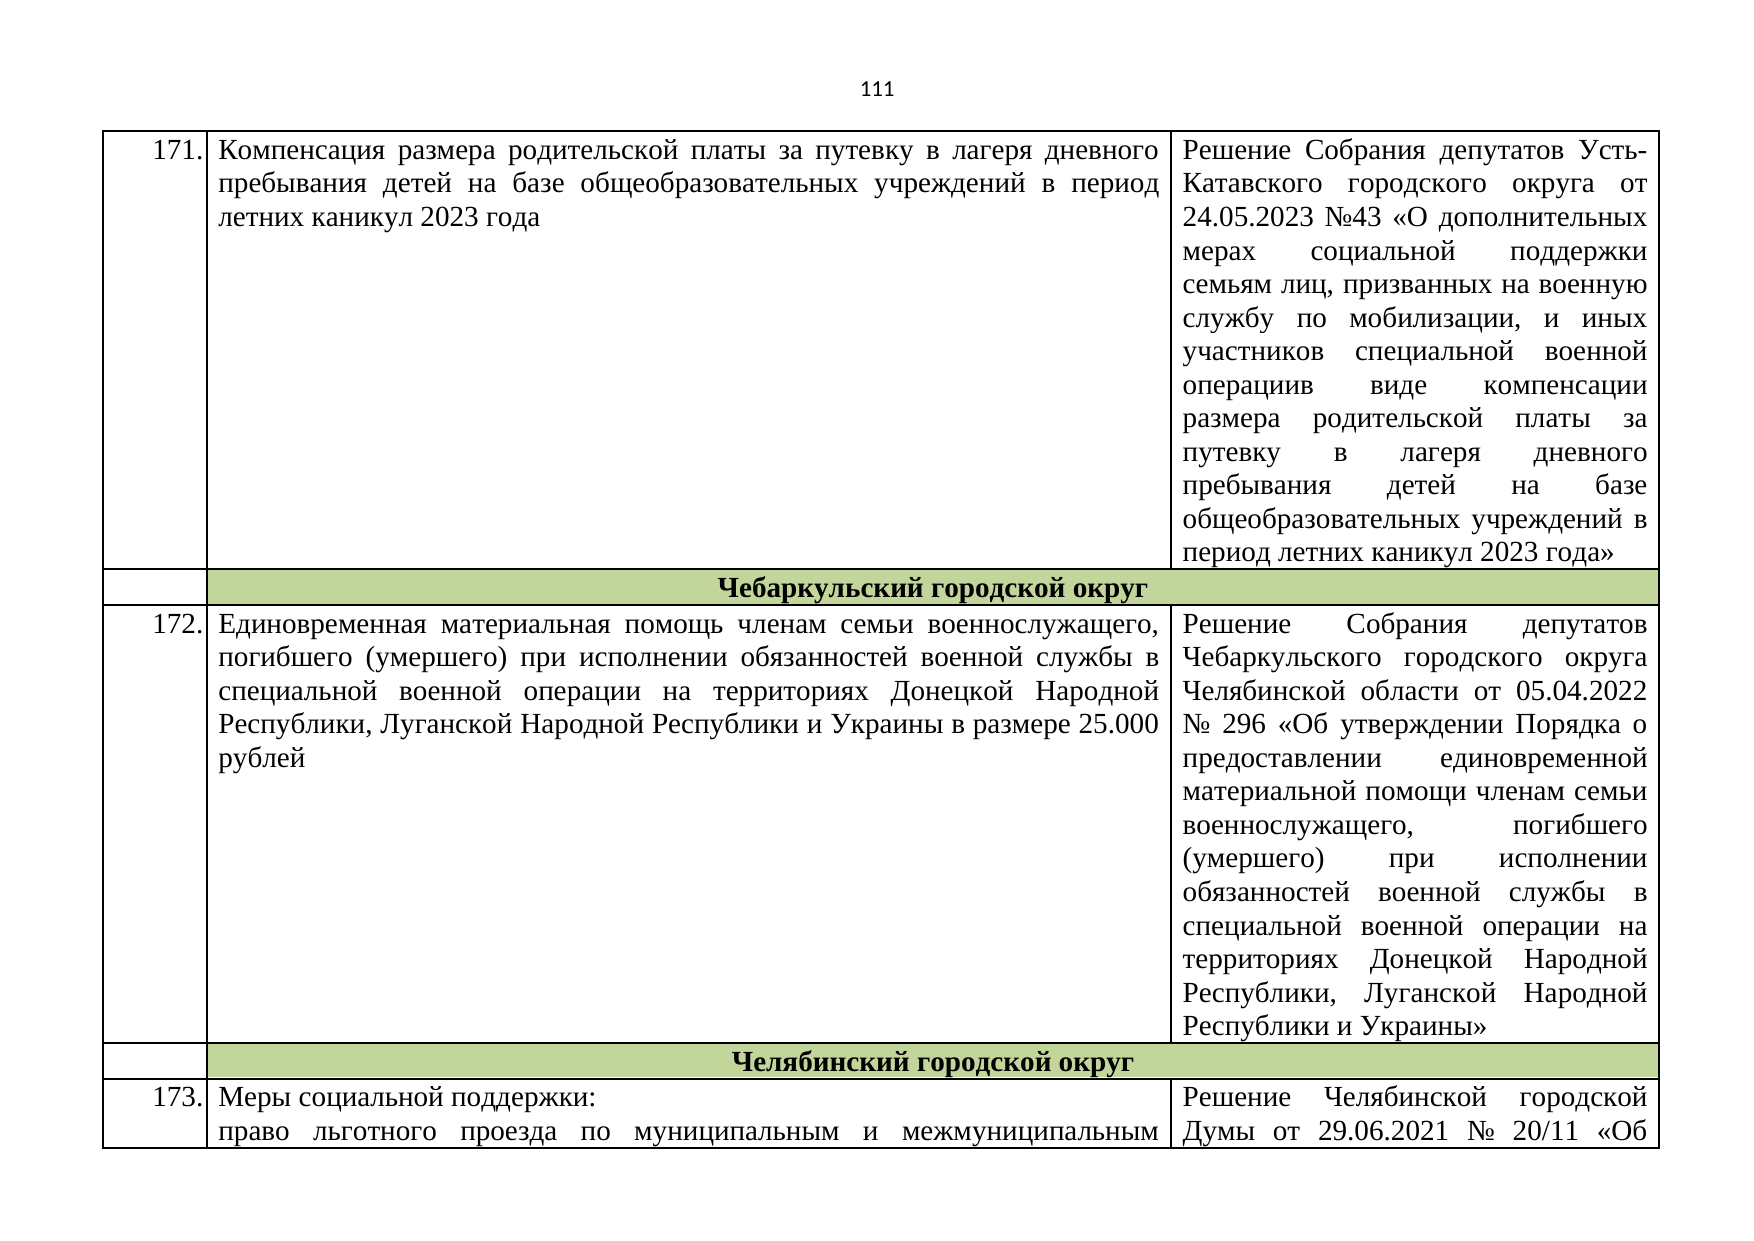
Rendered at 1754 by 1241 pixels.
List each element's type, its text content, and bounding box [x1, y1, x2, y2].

table_cell [104, 570, 206, 604]
table_cell [104, 132, 206, 568]
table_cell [1172, 1080, 1658, 1147]
table_cell Чебаркульский городской округ [208, 570, 1658, 604]
table_cell [104, 1044, 206, 1077]
table_cell Решение Собрания депутатов Усть-Катавского городского округа от 24.05.2023 №43 «О дополнительных мерах социальной поддержки семьям лиц, призванных на военную службу по мобилизации, и иных участников специальной военной операциив виде компенсации размера родительской платы за путевку в лагеря дневного пребывания детей на базе общеобразовательных учреждений в период летних каникул 2023 года» [1172, 132, 1658, 568]
table_cell Решение Собрания депутатов Чебаркульского городского округа Челябинской области от 05.04.2022 № 296 «Об утверждении Порядка о предоставлении единовременной материальной помощи членам семьи военнослужащего, погибшего (умершего) при исполнении обязанностей военной службы в специальной военной операции на территориях Донецкой Народной Республики, Луганской Народной Республики и Украины» [1172, 606, 1658, 1042]
table_cell Компенсация размера родительской платы за путевку в лагеря дневного пребывания детей на базе общеобразовательных учреждений в период летних каникул 2023 года [208, 132, 1170, 568]
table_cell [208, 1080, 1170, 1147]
table_cell [104, 606, 206, 1042]
table_cell Единовременная материальная помощь членам семьи военнослужащего, погибшего (умершего) при исполнении обязанностей военной службы в специальной военной операции на территориях Донецкой Народной Республики, Луганской Народной Республики и Украины в размере 25.000 рублей [208, 606, 1170, 1042]
table_cell Челябинский городской округ [208, 1044, 1658, 1077]
table_cell [104, 1080, 206, 1147]
